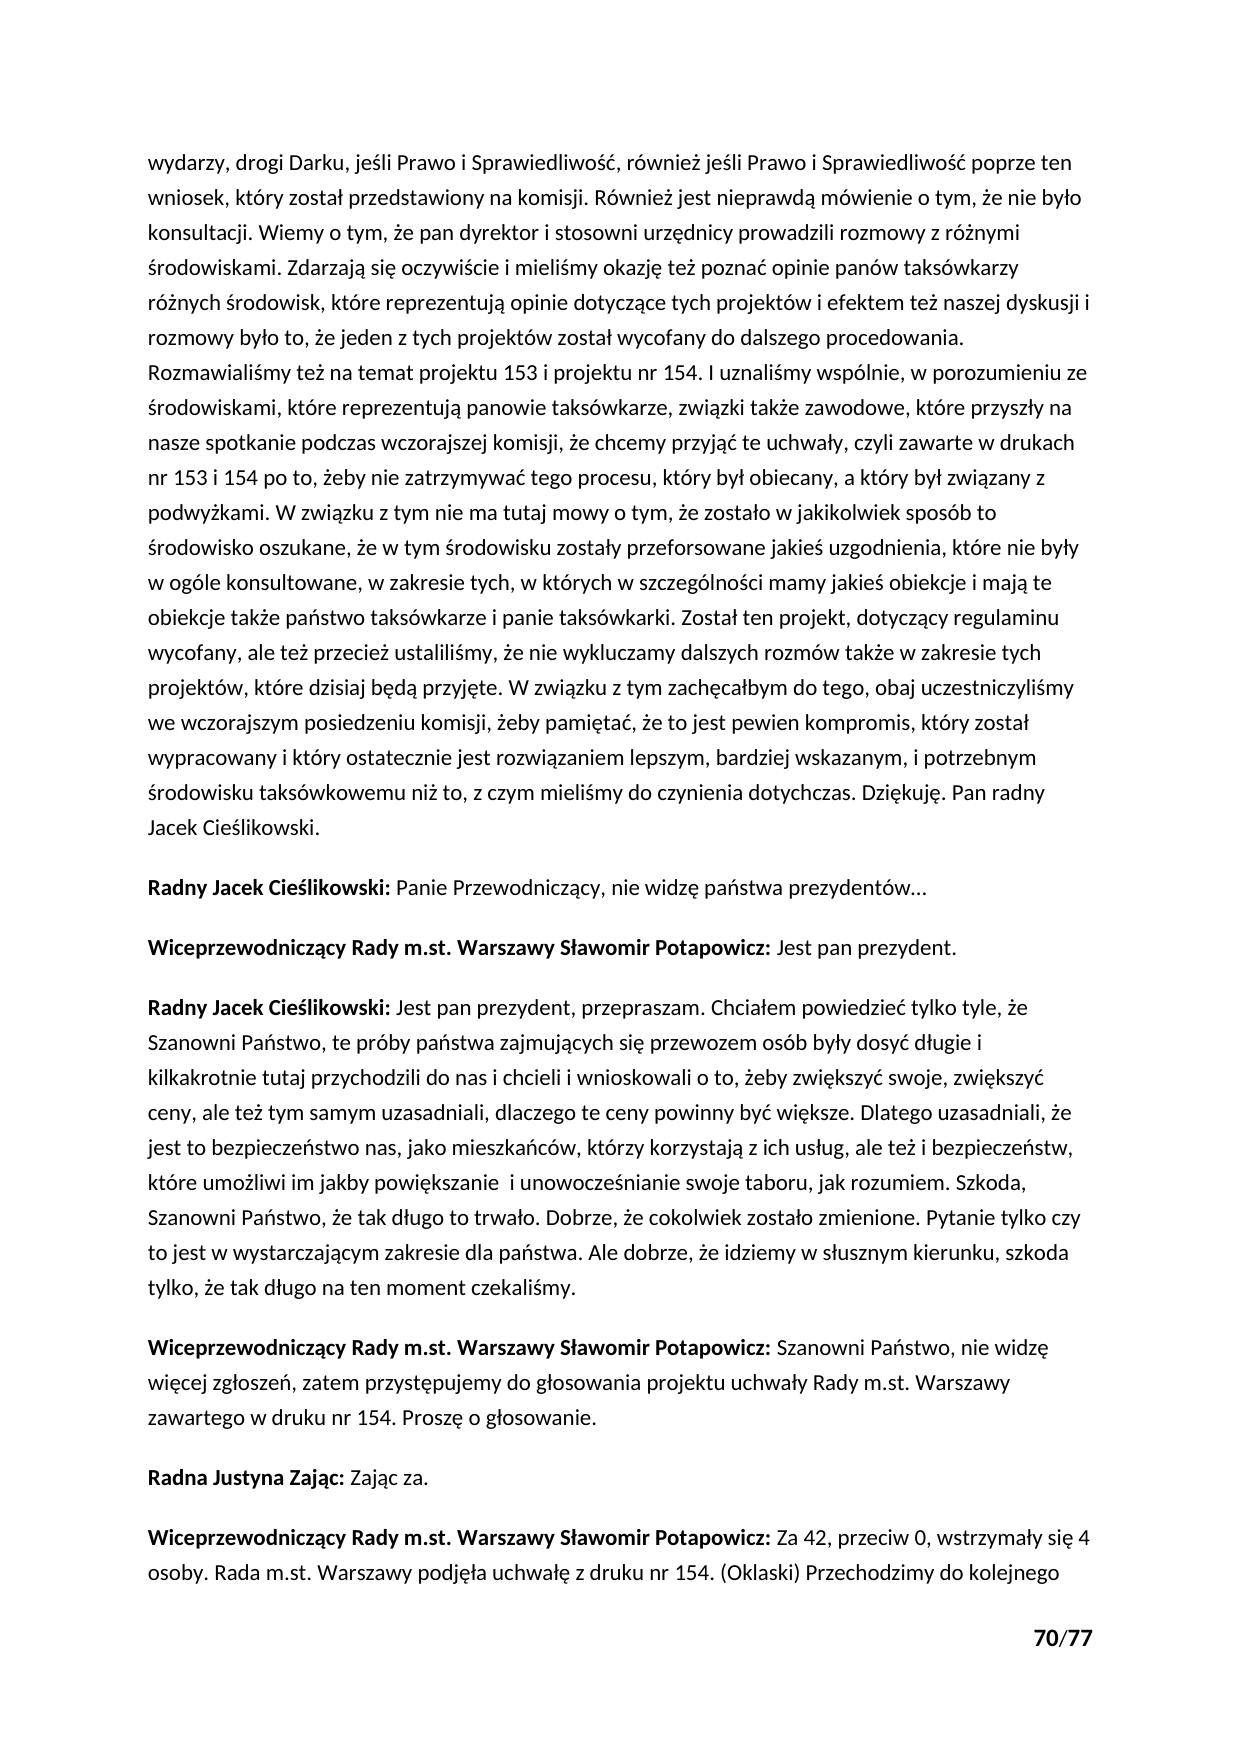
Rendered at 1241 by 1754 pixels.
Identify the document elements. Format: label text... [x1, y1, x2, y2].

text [148, 148, 1093, 841]
text Wiceprzewodniczący Rady m.st. Warszawy Sławomir Potapowicz: Jest pan prezydent. [148, 933, 1093, 961]
text Radna Justyna Zając: Zając za. [148, 1463, 1093, 1491]
text Radny Jacek Cieślikowski: Jest pan prezydent, przepraszam. Chciałem powiedzieć tylko tyle, że Szanowni Państwo, te próby państwa zajmujących się przewozem osób były dosyć długie i kilkakrotnie tutaj przychodzili do nas i chcieli i wnioskowali o to, żeby zwiększyć swoje, zwiększyć ceny, ale też tym samym uzasadniali, dlaczego te ceny powinny być większe. Dlatego uzasadniali, że jest to bezpieczeństwo nas, jako mieszkańców, którzy korzystają z ich usług, ale też i bezpieczeństw, które umożliwi im jakby powiększanie i unowocześnianie swoje taboru, jak rozumiem. Szkoda, Szanowni Państwo, że tak długo to trwało. Dobrze, że cokolwiek zostało zmienione. Pytanie tylko czy to jest w wystarczającym zakresie dla państwa. Ale dobrze, że idziemy w słusznym kierunku, szkoda tylko, że tak długo na ten moment czekaliśmy. [148, 993, 1093, 1301]
text Radny Jacek Cieślikowski: Panie Przewodniczący, nie widzę państwa prezydentów… [148, 873, 1093, 901]
text Wiceprzewodniczący Rady m.st. Warszawy Sławomir Potapowicz: Szanowni Państwo, nie widzę więcej zgłoszeń, zatem przystępujemy do głosowania projektu uchwały Rady m.st. Warszawy zawartego w druku nr 154. Proszę o głosowanie. [148, 1333, 1093, 1431]
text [148, 1523, 1093, 1586]
